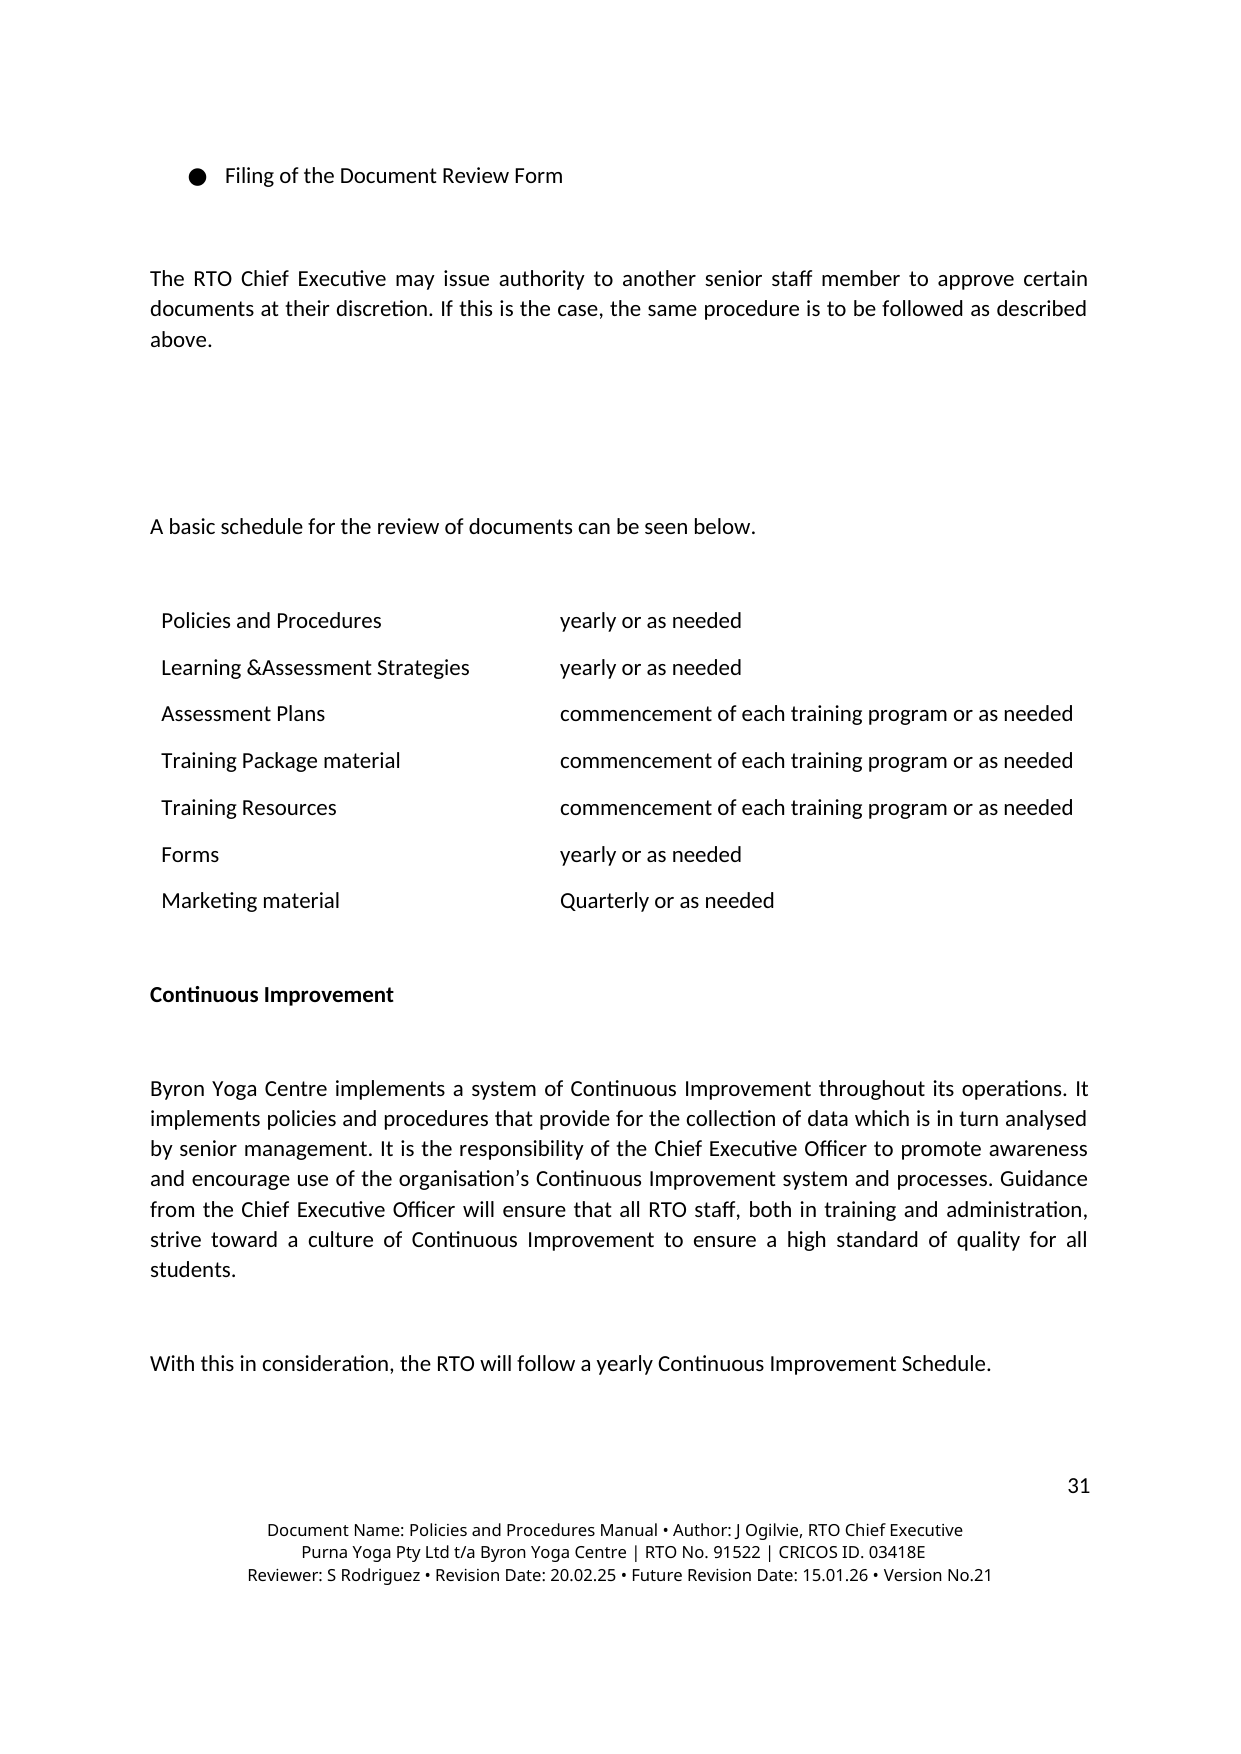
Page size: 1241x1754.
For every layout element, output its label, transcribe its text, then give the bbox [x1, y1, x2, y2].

text The RTO Chief Executive may issue authority to another senior staff member to approve certain documents at their discretion. If this is the case, the same procedure is to be followed as described above. [150, 264, 1090, 353]
table_cell Marketing material [150, 887, 549, 933]
table_cell commencement of each training program or as needed [549, 700, 1088, 746]
text Byron Yoga Centre implements a system of Continuous Improvement throughout its operations. It implements policies and procedures that provide for the collection of data which is in turn analysed by senior management. It is the responsibility of the Chief Executive Officer to promote awareness and encourage use of the organisation’s Continuous Improvement system and processes. Guidance from the Chief Executive Officer will ensure that all RTO staff, both in training and administration, strive toward a culture of Continuous Improvement to ensure a high standard of quality for all students. [150, 1074, 1090, 1283]
table_cell Assessment Plans [150, 700, 549, 746]
text A basic schedule for the review of documents can be seen below. [150, 512, 1090, 540]
table_header Policies and Procedures [150, 606, 549, 653]
table_cell Forms [150, 840, 549, 887]
table_cell Training Package material [150, 746, 549, 793]
table_cell commencement of each training program or as needed [549, 746, 1088, 793]
table_cell yearly or as needed [549, 840, 1088, 887]
table_header yearly or as needed [549, 606, 1088, 653]
list Filing of the Document Review Form [187, 150, 1090, 197]
table_cell commencement of each training program or as needed [549, 793, 1088, 840]
table_cell yearly or as needed [549, 653, 1088, 699]
table_cell Quarterly or as needed [549, 887, 1088, 933]
table_cell Learning &Assessment Strategies [150, 653, 549, 699]
text With this in consideration, the RTO will follow a yearly Continuous Improvement Schedule. [150, 1349, 1090, 1377]
text Continuous Improvement [150, 980, 1090, 1008]
table_cell Training Resources [150, 793, 549, 840]
